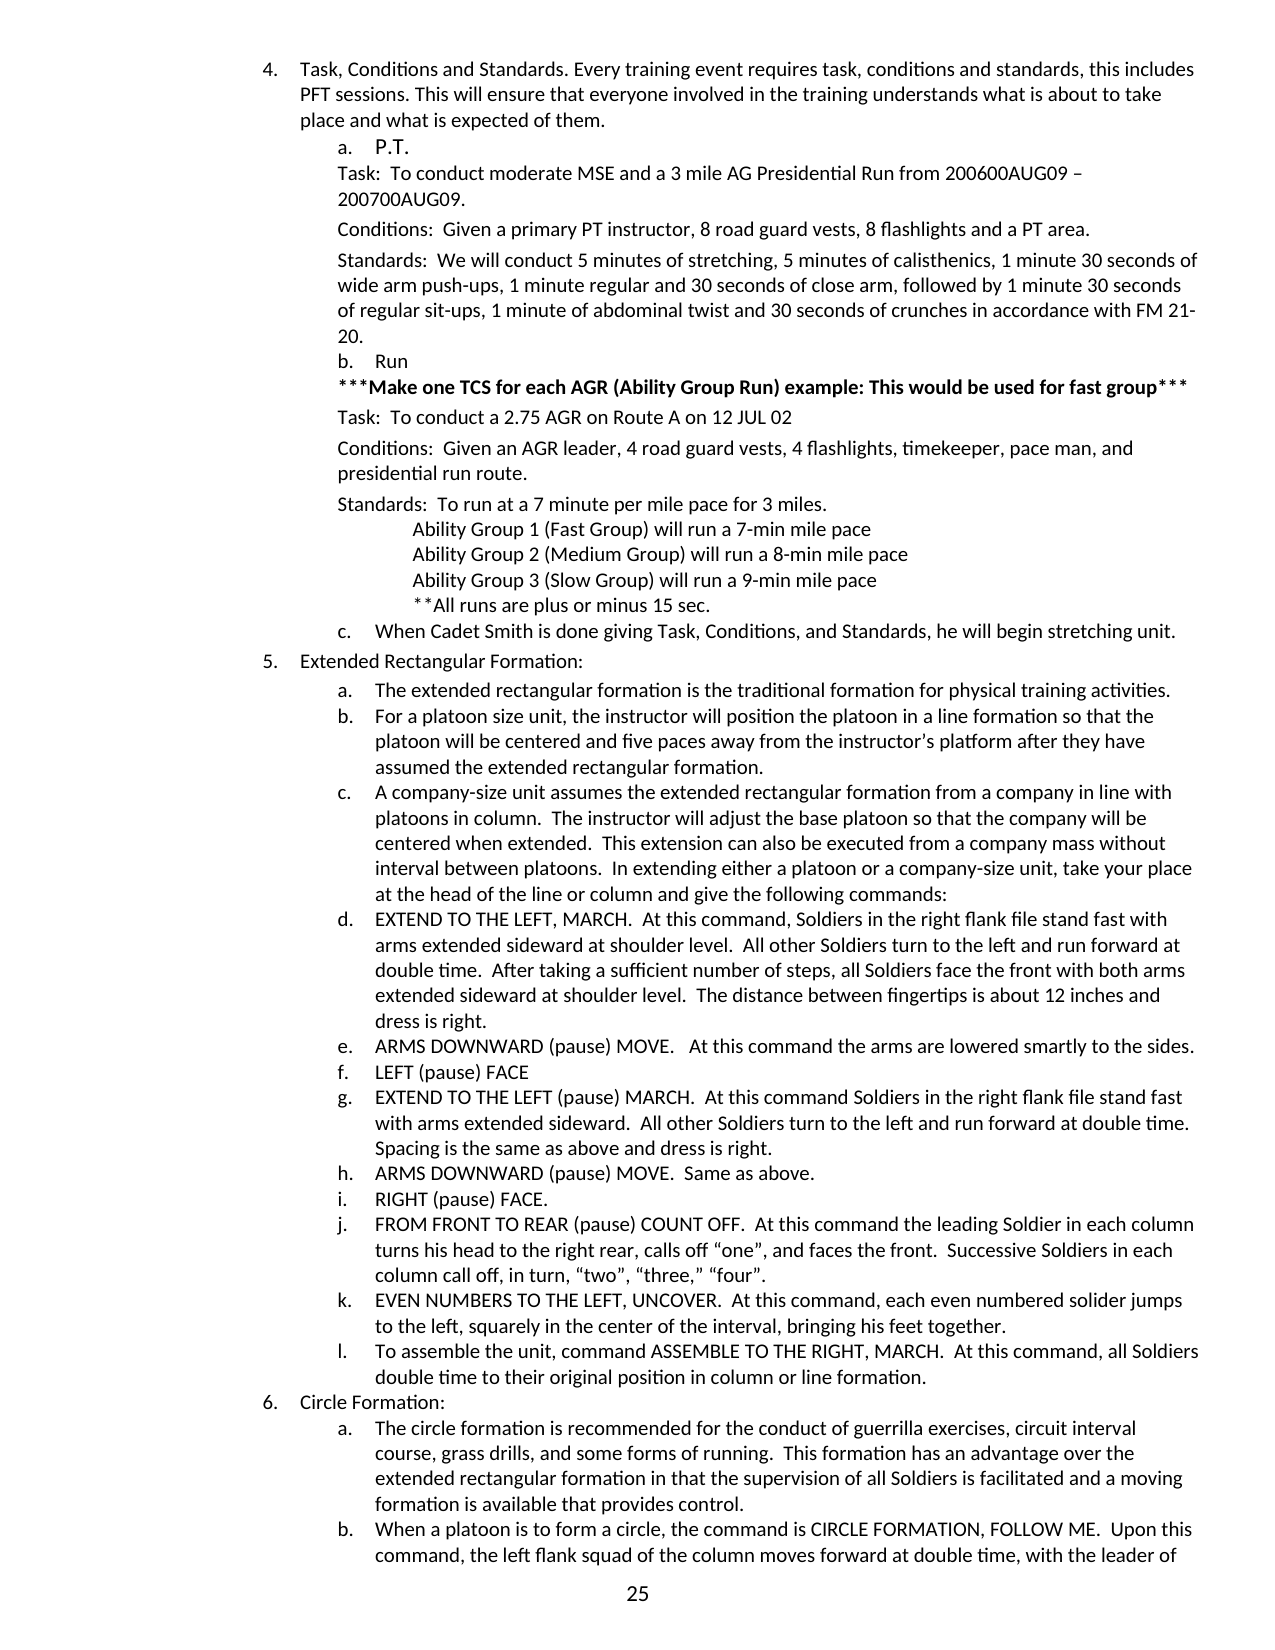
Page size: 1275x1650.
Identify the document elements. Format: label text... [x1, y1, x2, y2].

list EVEN NUMBERS TO THE LEFT, UNCOVER. At this command, each even numbered solider jumps to the left, squarely in the center of the interval, bringing his feet together. [337, 1288, 1200, 1338]
list RIGHT (pause) FACE. [337, 1186, 1200, 1211]
list For a platoon size unit, the instructor will position the platoon in a line formation so that the platoon will be centered and five paces away from the instructor’s platform after they have assumed the extended rectangular formation. [337, 703, 1200, 779]
list Extended Rectangular Formation: [262, 648, 1200, 674]
text Ability Group 3 (Slow Group) will run a 9-min mile pace [337, 567, 1200, 592]
list ARMS DOWNWARD (pause) MOVE. Same as above. [337, 1161, 1200, 1186]
text **All runs are plus or minus 15 sec. [375, 592, 1200, 618]
text Conditions: Given an AGR leader, 4 road guard vests, 4 flashlights, timekeeper, pace man, and presidential run route. [337, 435, 1200, 486]
list Circle Formation: [262, 1389, 1200, 1415]
text Task: To conduct moderate MSE and a 3 mile AG Presidential Run from 200600AUG09 – 200700AUG09. [337, 160, 1200, 211]
list ARMS DOWNWARD (pause) MOVE. At this command the arms are lowered smartly to the sides. [337, 1033, 1200, 1059]
list P.T. [337, 132, 1200, 160]
list The circle formation is recommended for the conduct of guerrilla exercises, circuit interval course, grass drills, and some forms of running. This formation has an advantage over the extended rectangular formation in that the supervision of all Soldiers is facilitated and a moving formation is available that provides control. [337, 1415, 1200, 1516]
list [337, 1516, 1200, 1567]
list EXTEND TO THE LEFT, MARCH. At this command, Soldiers in the right flank file stand fast with arms extended sideward at shoulder level. All other Soldiers turn to the left and run forward at double time. After taking a sufficient number of steps, all Soldiers face the front with both arms extended sideward at shoulder level. The distance between fingertips is about 12 inches and dress is right. [337, 906, 1200, 1033]
list Run [337, 348, 1200, 374]
list EXTEND TO THE LEFT (pause) MARCH. At this command Soldiers in the right flank file stand fast with arms extended sideward. All other Soldiers turn to the left and run forward at double time. Spacing is the same as above and dress is right. [337, 1084, 1200, 1161]
text ***Make one TCS for each AGR (Ability Group Run) example: This would be used for fast group*** [300, 374, 1200, 399]
list Task, Conditions and Standards. Every training event requires task, conditions and standards, this includes PFT sessions. This will ensure that everyone involved in the training understands what is about to take place and what is expected of them. [262, 56, 1200, 132]
list When Cadet Smith is done giving Task, Conditions, and Standards, he will begin stretching unit. [337, 618, 1200, 643]
text Task: To conduct a 2.75 AGR on Route A on 12 JUL 02 [262, 404, 1200, 430]
text Standards: We will conduct 5 minutes of stretching, 5 minutes of calisthenics, 1 minute 30 seconds of wide arm push-ups, 1 minute regular and 30 seconds of close arm, followed by 1 minute 30 seconds of regular sit-ups, 1 minute of abdominal twist and 30 seconds of crunches in accordance with FM 21-20. [337, 247, 1200, 348]
text Standards: To run at a 7 minute per mile pace for 3 miles. [300, 491, 1200, 516]
list FROM FRONT TO REAR (pause) COUNT OFF. At this command the leading Soldier in each column turns his head to the right rear, calls off “one”, and faces the front. Successive Soldiers in each column call off, in turn, “two”, “three,” “four”. [337, 1211, 1200, 1288]
list The extended rectangular formation is the traditional formation for physical training activities. [337, 678, 1200, 703]
text Ability Group 2 (Medium Group) will run a 8-min mile pace [337, 542, 1200, 567]
text Conditions: Given a primary PT instructor, 8 road guard vests, 8 flashlights and a PT area. [337, 216, 1200, 242]
list To assemble the unit, command ASSEMBLE TO THE RIGHT, MARCH. At this command, all Soldiers double time to their original position in column or line formation. [337, 1338, 1200, 1389]
text Ability Group 1 (Fast Group) will run a 7-min mile pace [337, 516, 1200, 542]
list LEFT (pause) FACE [337, 1059, 1200, 1084]
list A company-size unit assumes the extended rectangular formation from a company in line with platoons in column. The instructor will adjust the base platoon so that the company will be centered when extended. This extension can also be executed from a company mass without interval between platoons. In extending either a platoon or a company-size unit, take your place at the head of the line or column and give the following commands: [337, 779, 1200, 906]
